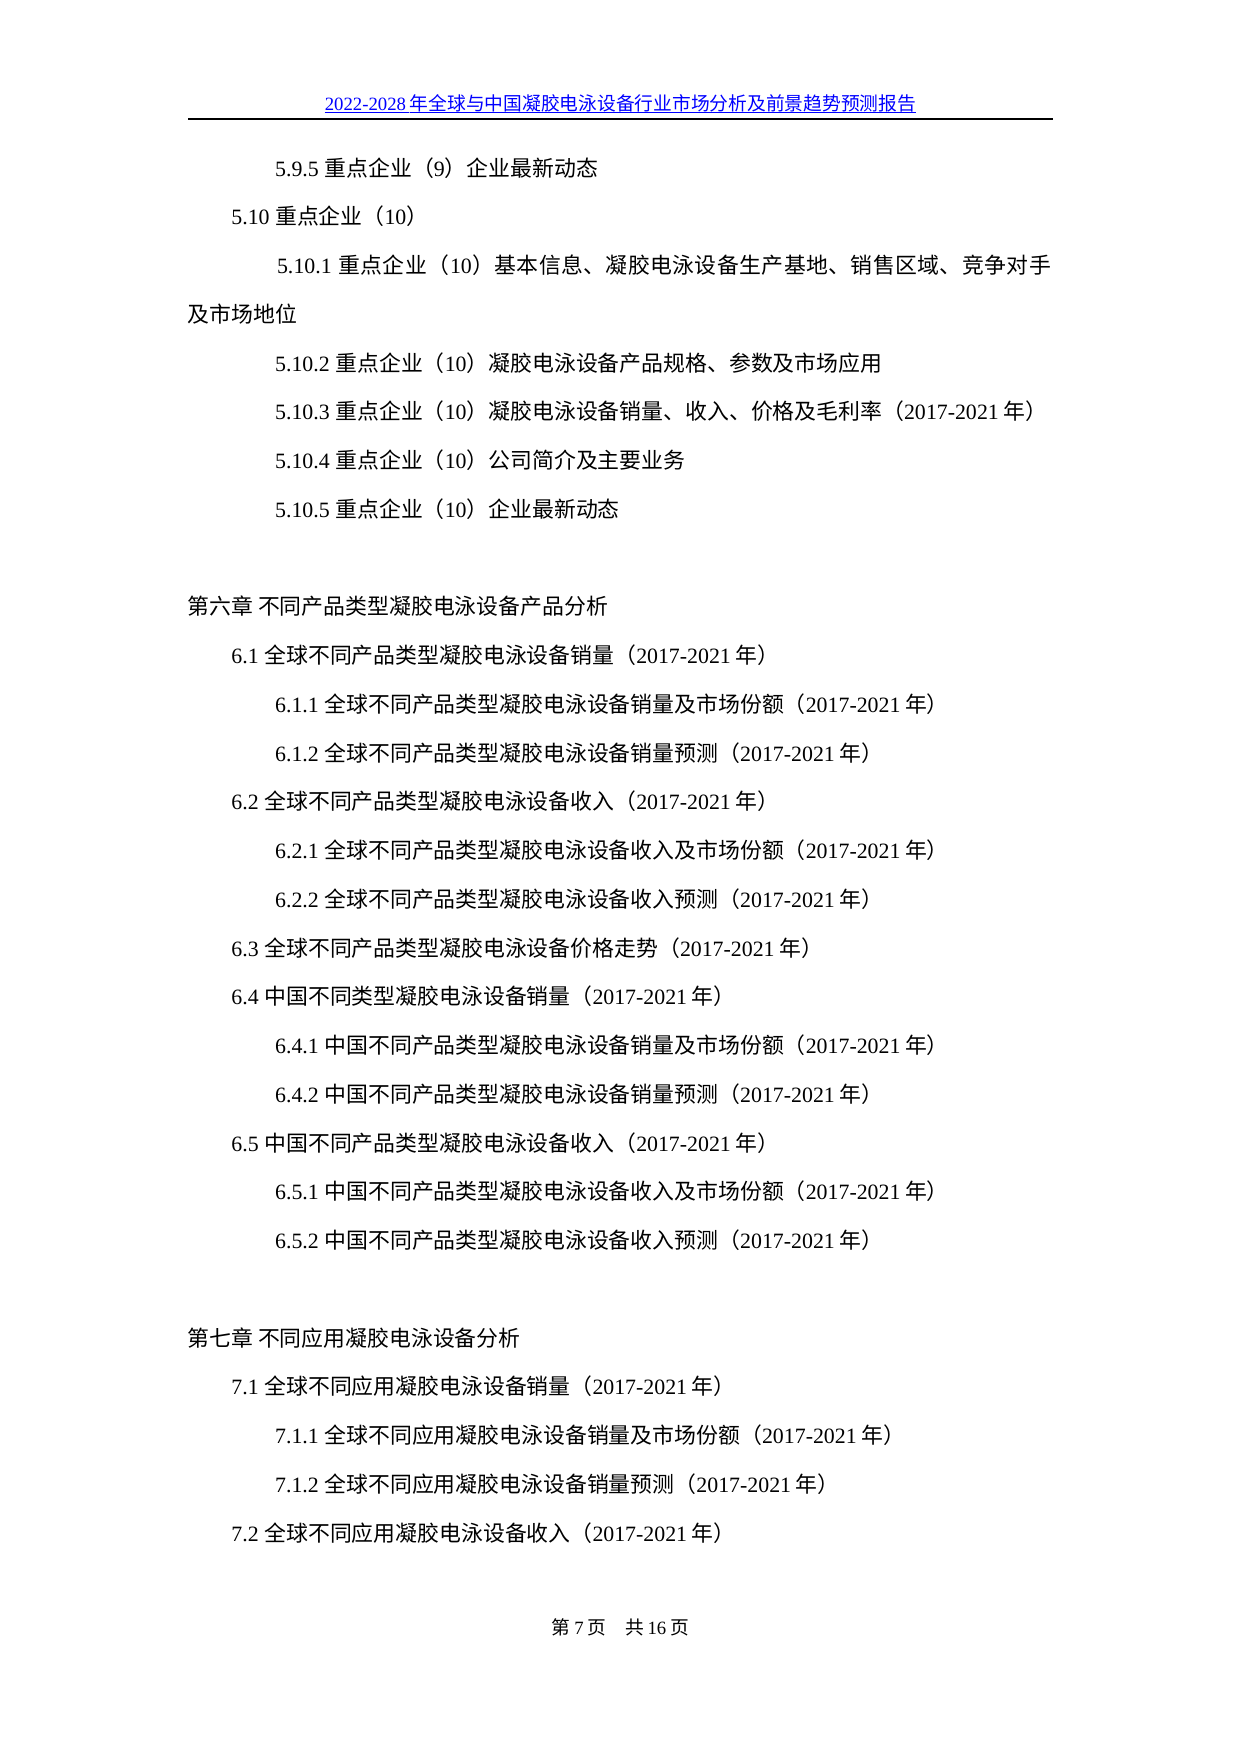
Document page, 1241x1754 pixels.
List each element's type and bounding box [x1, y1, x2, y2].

text [187, 150, 1053, 1548]
